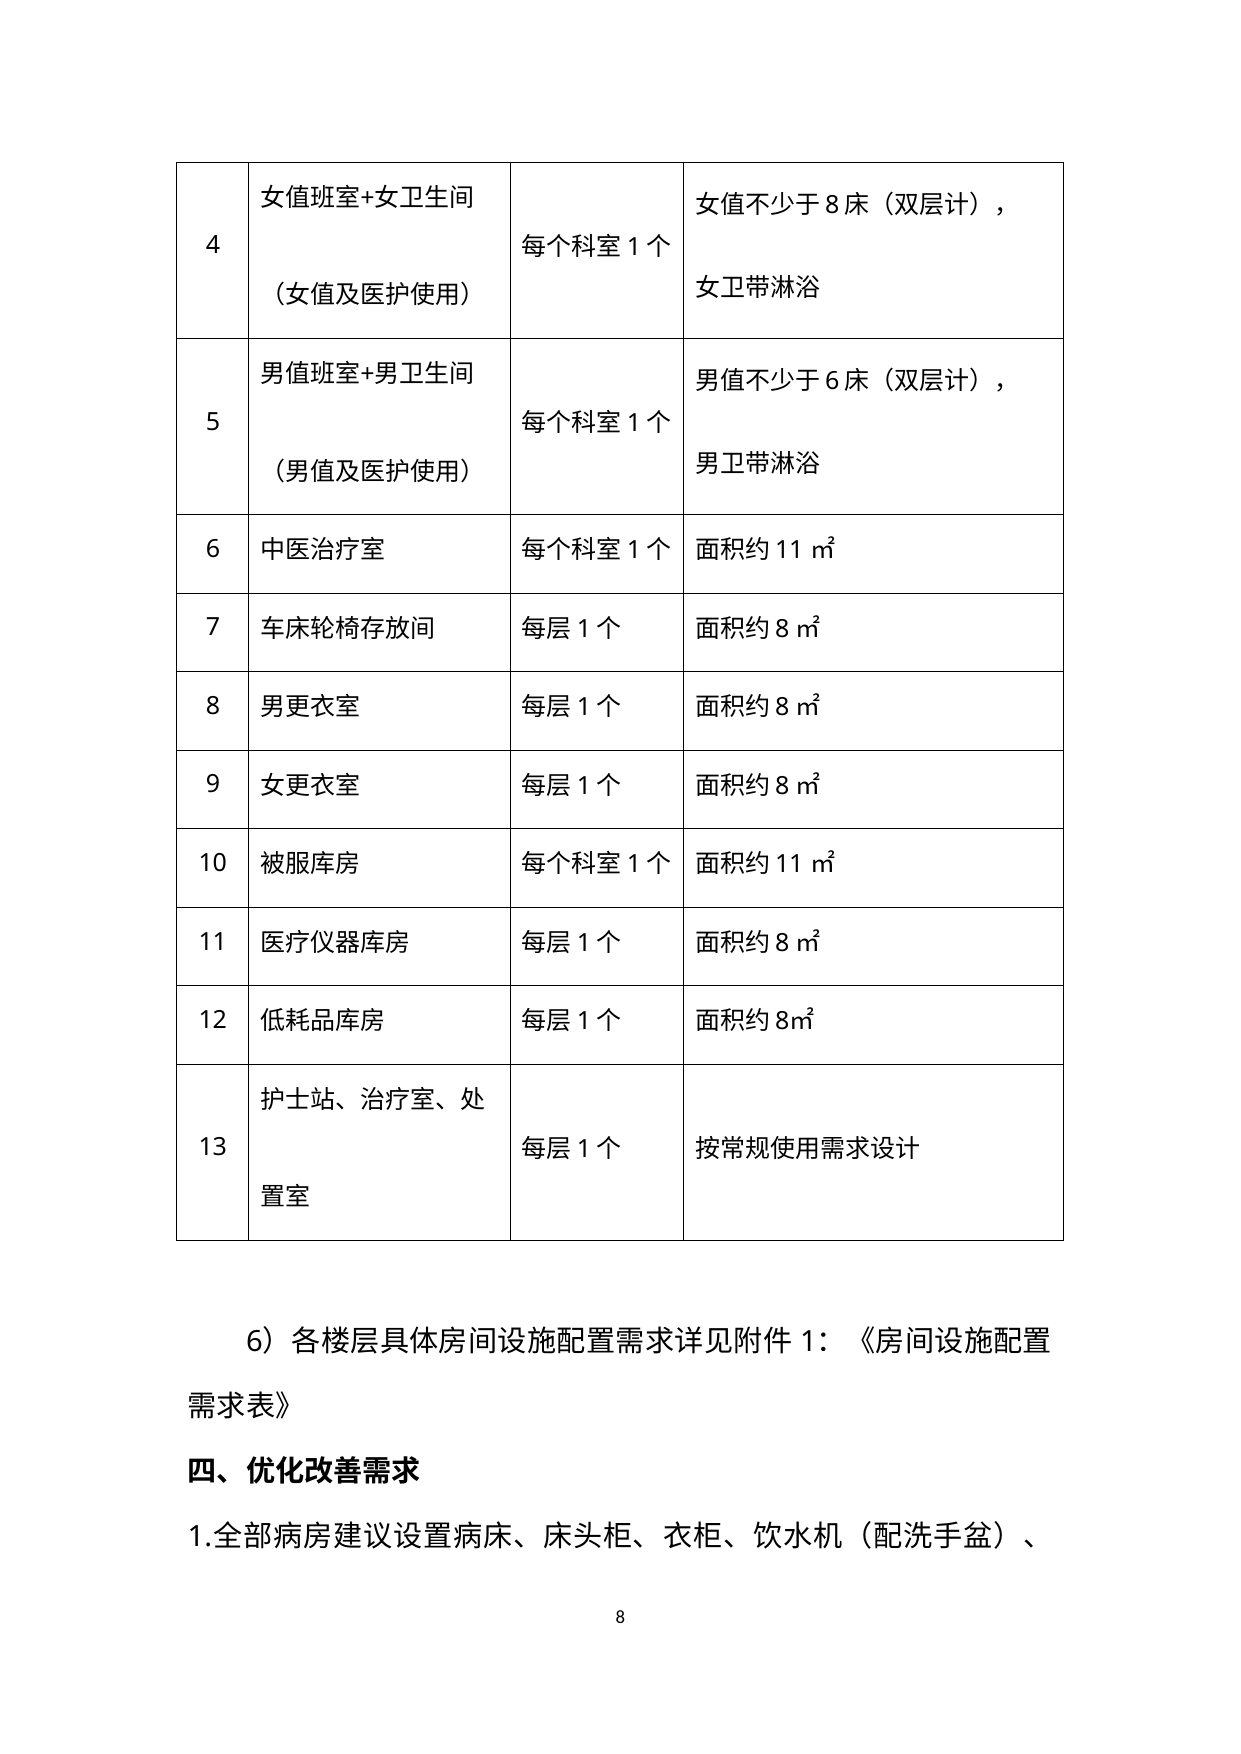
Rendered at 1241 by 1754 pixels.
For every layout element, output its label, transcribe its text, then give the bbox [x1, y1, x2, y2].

table_cell 12 [177, 986, 248, 1064]
table_cell 每层1个 [511, 751, 683, 828]
table_cell 6 [177, 515, 248, 593]
table_cell 面积约8 ㎡ [684, 751, 1063, 828]
table_cell 每层1个 [511, 986, 683, 1064]
table_cell 8 [177, 672, 248, 750]
list 四、优化改善需求 [187, 1436, 1053, 1501]
table_cell 面积约11 ㎡ [684, 515, 1063, 593]
table_cell 被服库房 [249, 829, 510, 907]
table_cell 女更衣室 [249, 751, 510, 828]
table_cell 男更衣室 [249, 672, 510, 750]
table_cell 护士站、治疗室、处置室 [249, 1065, 510, 1240]
table_cell 每个科室1个 [511, 515, 683, 593]
table_cell 面积约8 ㎡ [684, 672, 1063, 750]
table_cell 男值班室+男卫生间（男值及医护使用） [249, 339, 510, 514]
table_cell 中医治疗室 [249, 515, 510, 593]
table_cell 面积约8 ㎡ [684, 908, 1063, 985]
table_cell 每层1个 [511, 594, 683, 671]
table_cell 女值不少于8床（双层计）， 女卫带淋浴 [684, 163, 1063, 338]
table_cell 11 [177, 908, 248, 985]
table_cell 女值班室+女卫生间（女值及医护使用） [249, 163, 510, 338]
table_cell 每个科室1个 [511, 163, 683, 338]
table_cell 每层1个 [511, 672, 683, 750]
table_cell 13 [177, 1065, 248, 1240]
table_cell 车床轮椅存放间 [249, 594, 510, 671]
table_cell 医疗仪器库房 [249, 908, 510, 985]
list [187, 1501, 1053, 1566]
table_cell 按常规使用需求设计 [684, 1065, 1063, 1240]
table_cell 每层1个 [511, 908, 683, 985]
table_cell 面积约8 ㎡ [684, 594, 1063, 671]
table_cell 10 [177, 829, 248, 907]
table_cell 男值不少于6床（双层计）， 男卫带淋浴 [684, 339, 1063, 514]
table_cell 每个科室1个 [511, 339, 683, 514]
table_cell 每个科室1个 [511, 829, 683, 907]
table_cell 面积约11 ㎡ [684, 829, 1063, 907]
table_cell 4 [177, 163, 248, 338]
table_cell 9 [177, 751, 248, 828]
table_cell 每层1个 [511, 1065, 683, 1240]
table_cell 5 [177, 339, 248, 514]
list 各楼层具体房间设施配置需求详见附件1：《房间设施配置需求表》 [187, 1306, 1053, 1436]
table_cell 7 [177, 594, 248, 671]
table_cell 面积约8㎡ [684, 986, 1063, 1064]
table_cell 低耗品库房 [249, 986, 510, 1064]
